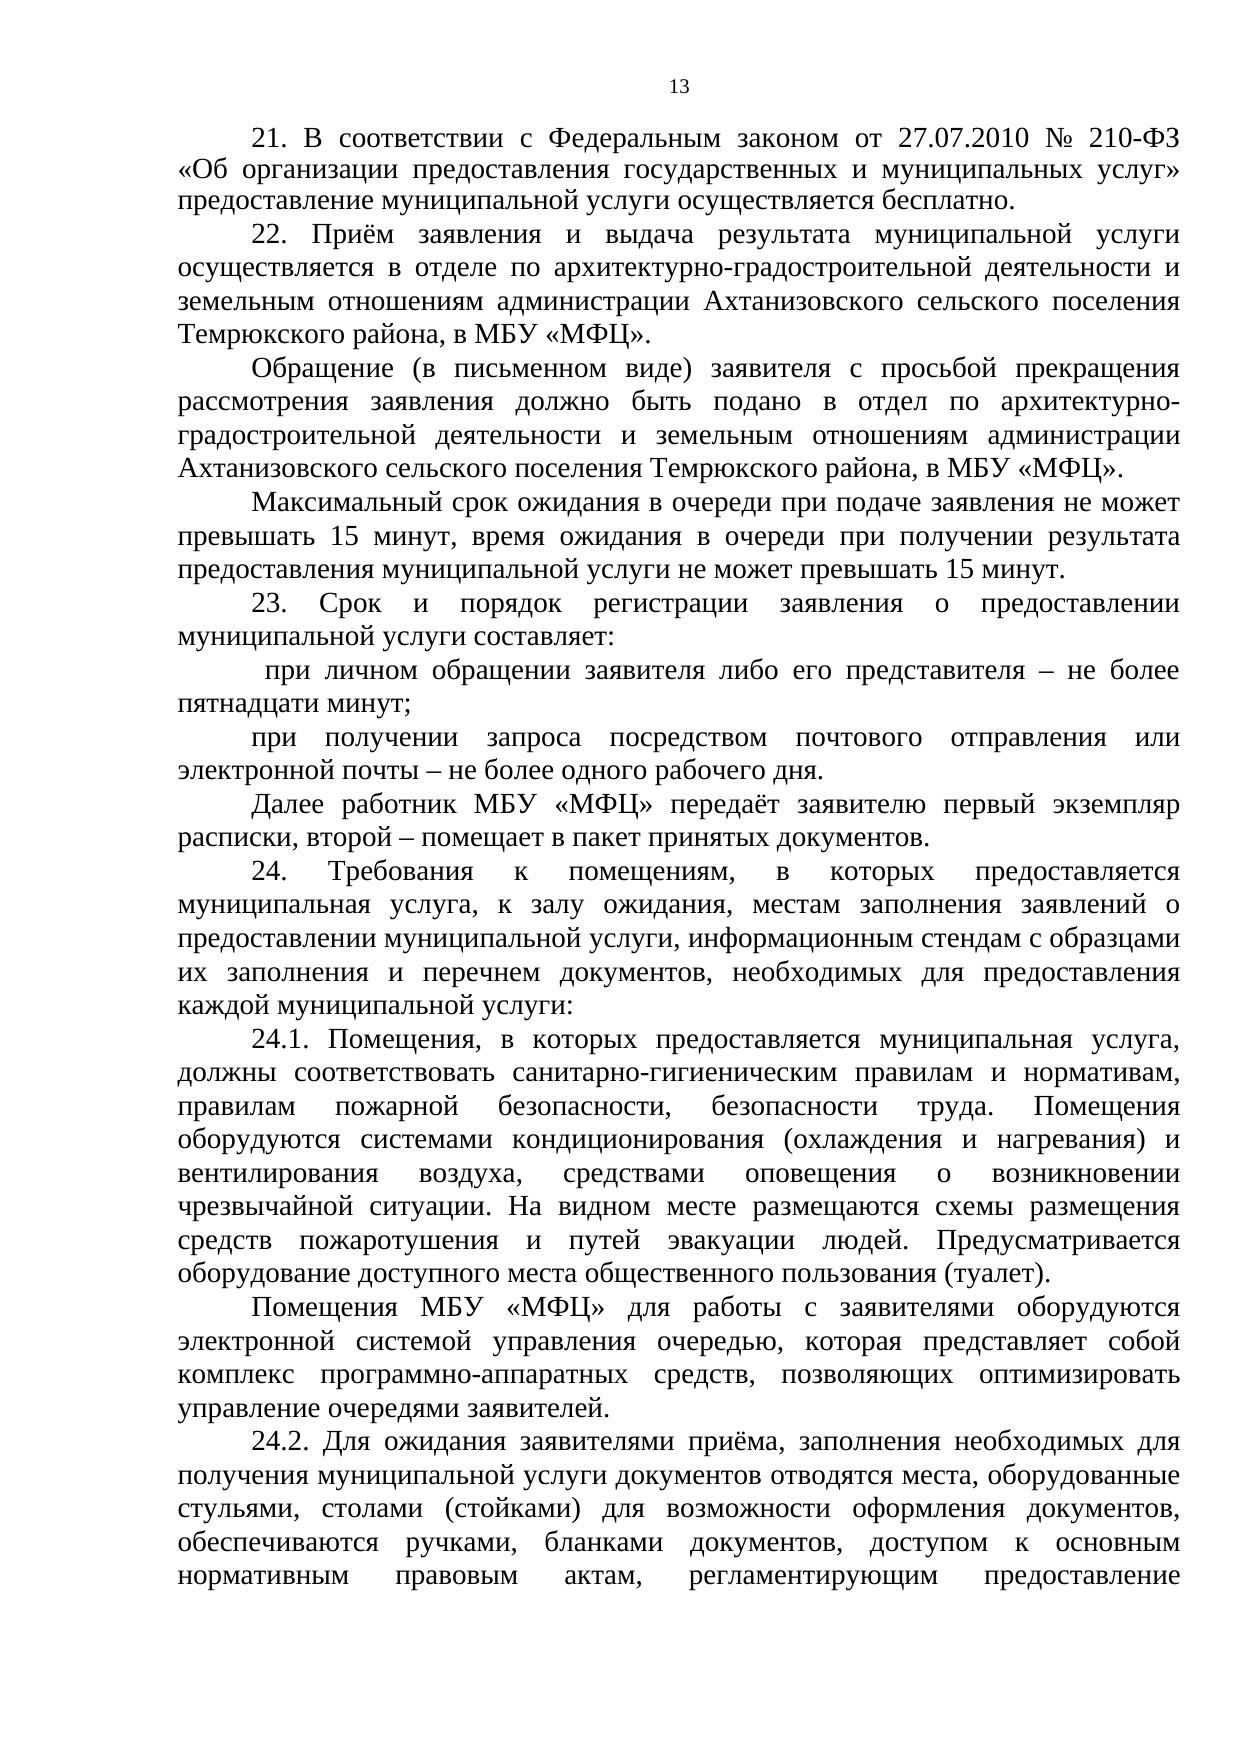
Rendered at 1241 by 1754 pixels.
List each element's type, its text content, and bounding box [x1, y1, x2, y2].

text 24.1. Помещения, в которых предоставляется муниципальная услуга, должны соответствовать санитарно-гигиеническим правилам и нормативам, правилам пожарной безопасности, безопасности труда. Помещения оборудуются системами кондиционирования (охлаждения и нагревания) и вентилирования воздуха, средствами оповещения о возникновении чрезвычайной ситуации. На видном месте размещаются схемы размещения средств пожаротушения и путей эвакуации людей. Предусматривается оборудование доступного места общественного пользования (туалет). [177, 1021, 1181, 1289]
text Обращение (в письменном виде) заявителя с просьбой прекращения рассмотрения заявления должно быть подано в отдел по архитектурно-градостроительной деятельности и земельным отношениям администрации Ахтанизовского сельского поселения Темрюкского района, в МБУ «МФЦ». [177, 350, 1181, 484]
text Максимальный срок ожидания в очереди при подаче заявления не может превышать 15 минут, время ожидания в очереди при получении результата предоставления муниципальной услуги не может превышать 15 минут. [177, 484, 1181, 585]
text 21. В соответствии с Федеральным законом от 27.07.2010 № 210-ФЗ «Об организации предоставления государственных и муниципальных услуг» предоставление муниципальной услуги осуществляется бесплатно. [177, 122, 1181, 216]
text при личном обращении заявителя либо его представителя – не более пятнадцати минут; [177, 652, 1181, 719]
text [177, 1423, 1181, 1591]
text 22. Приём заявления и выдача результата муниципальной услуги осуществляется в отделе по архитектурно-градостроительной деятельности и земельным отношениям администрации Ахтанизовского сельского поселения Темрюкского района, в МБУ «МФЦ». [177, 216, 1181, 350]
text при получении запроса посредством почтового отправления или электронной почты – не более одного рабочего дня. [177, 719, 1181, 786]
text Далее работник МБУ «МФЦ» передаёт заявителю первый экземпляр расписки, второй – помещает в пакет принятых документов. [177, 786, 1181, 853]
text Помещения МБУ «МФЦ» для работы с заявителями оборудуются электронной системой управления очередью, которая представляет собой комплекс программно-аппаратных средств, позволяющих оптимизировать управление очередями заявителей. [177, 1289, 1181, 1423]
text 23. Срок и порядок регистрации заявления о предоставлении муниципальной услуги составляет: [177, 585, 1181, 652]
text 24. Требования к помещениям, в которых предоставляется муниципальная услуга, к залу ожидания, местам заполнения заявлений о предоставлении муниципальной услуги, информационным стендам с образцами их заполнения и перечнем документов, необходимых для предоставления каждой муниципальной услуги: [177, 853, 1181, 1021]
